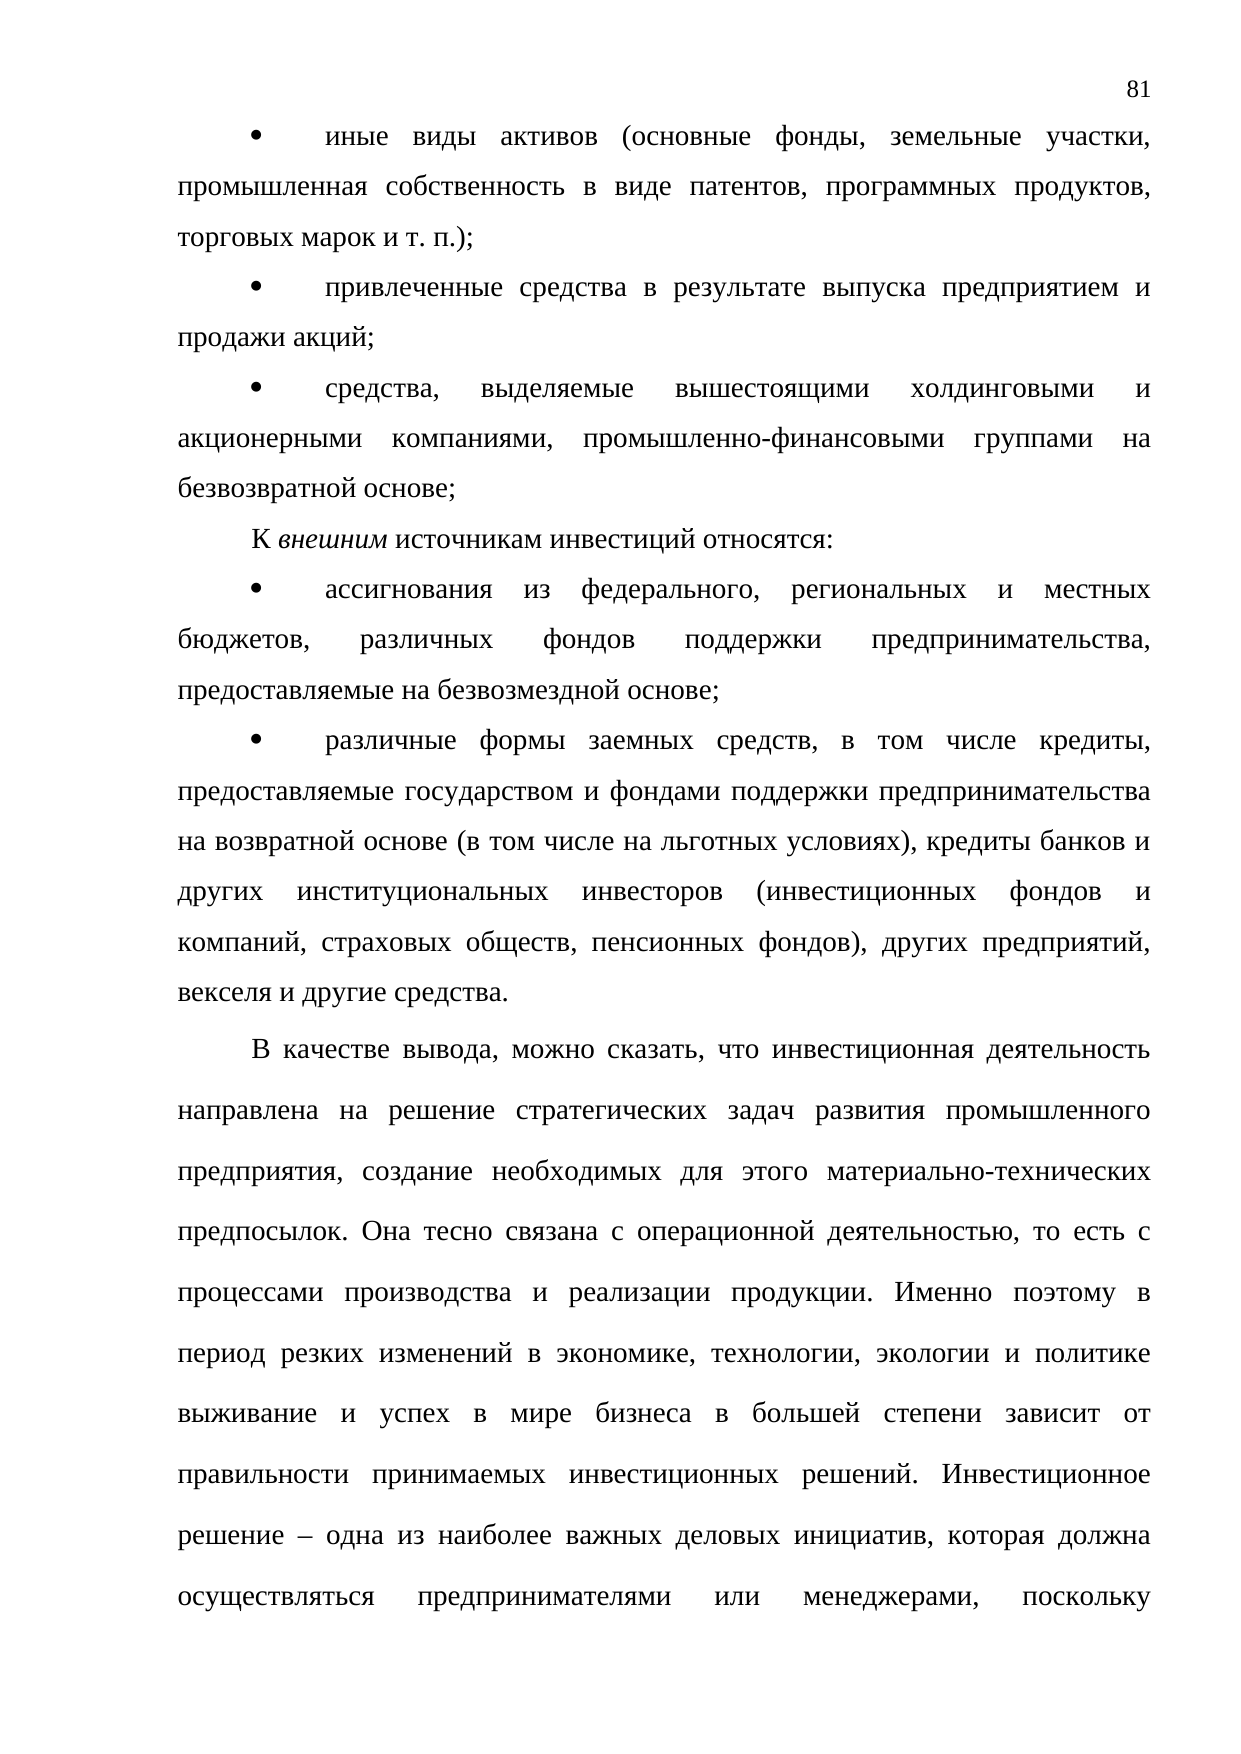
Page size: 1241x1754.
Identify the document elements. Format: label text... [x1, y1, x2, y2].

list иные виды активов (основные фонды, земельные участки, промышленная собственность в виде патентов, программных продуктов, торговых марок и т. п.); [177, 118, 1152, 252]
text К внешним источникам инвестиций относятся: [177, 521, 1152, 554]
list ассигнования из федерального, региональных и местных бюджетов, различных фондов поддержки предпринимательства, предоставляемые на безвозмездной основе; [177, 571, 1152, 706]
list различные формы заемных средств, в том числе кредиты, предоставляемые государством и фондами поддержки предпринимательства на возвратной основе (в том числе на льготных условиях), кредиты банков и других институциональных инвесторов (инвестиционных фондов и компаний, страховых обществ, пенсионных фондов), других предприятий, векселя и другие средства. [177, 722, 1152, 1007]
list привлеченные средства в результате выпуска предприятием и продажи акций; [177, 269, 1152, 353]
list средства, выделяемые вышестоящими холдинговыми и акционерными компаниями, промышленно-финансовыми группами на безвозвратной основе; [177, 370, 1152, 504]
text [177, 1024, 1152, 1611]
